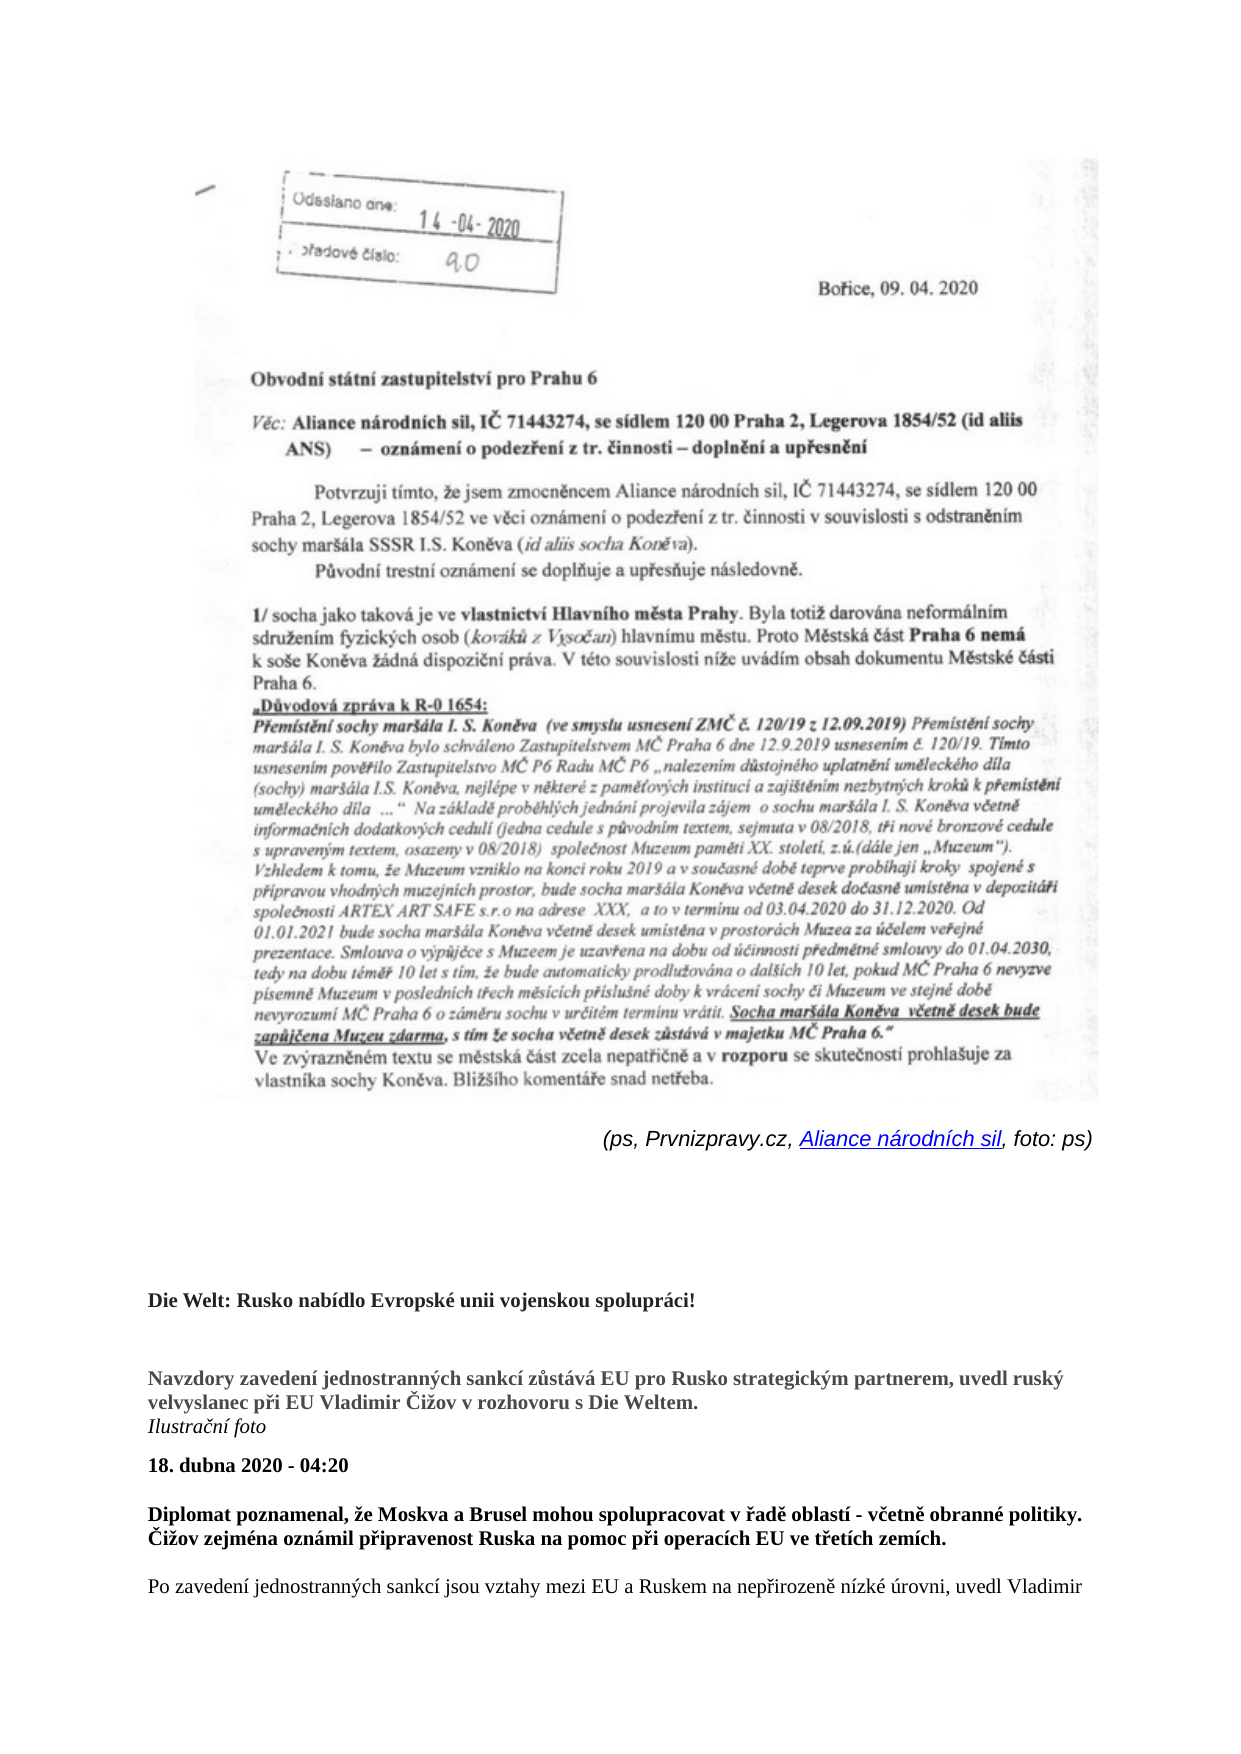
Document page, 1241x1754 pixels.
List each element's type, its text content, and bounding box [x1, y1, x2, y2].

text 18. dubna 2020 - 04:20 [148, 1453, 1093, 1477]
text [148, 1549, 1093, 1598]
text Die Welt: Rusko nabídlo Evropské unii vojenskou spolupráci! [148, 1257, 1093, 1312]
text Ilustrační foto [148, 1414, 1093, 1438]
text (ps, Prvnizpravy.cz, Aliance národních sil, foto: ps) [148, 1126, 1093, 1151]
text Navzdory zavedení jednostranných sankcí zůstává EU pro Rusko strategickým partnerem, uvedl ruský velvyslanec při EU Vladimir Čižov v rozhovoru s Die Weltem. [148, 1366, 1093, 1414]
picture [147, 147, 1116, 1101]
text Diplomat poznamenal, že Moskva a Brusel mohou spolupracovat v řadě oblastí - včetně obranné politiky. Čižov zejména oznámil připravenost Ruska na pomoc při operacích EU ve třetích zemích. [148, 1501, 1093, 1549]
